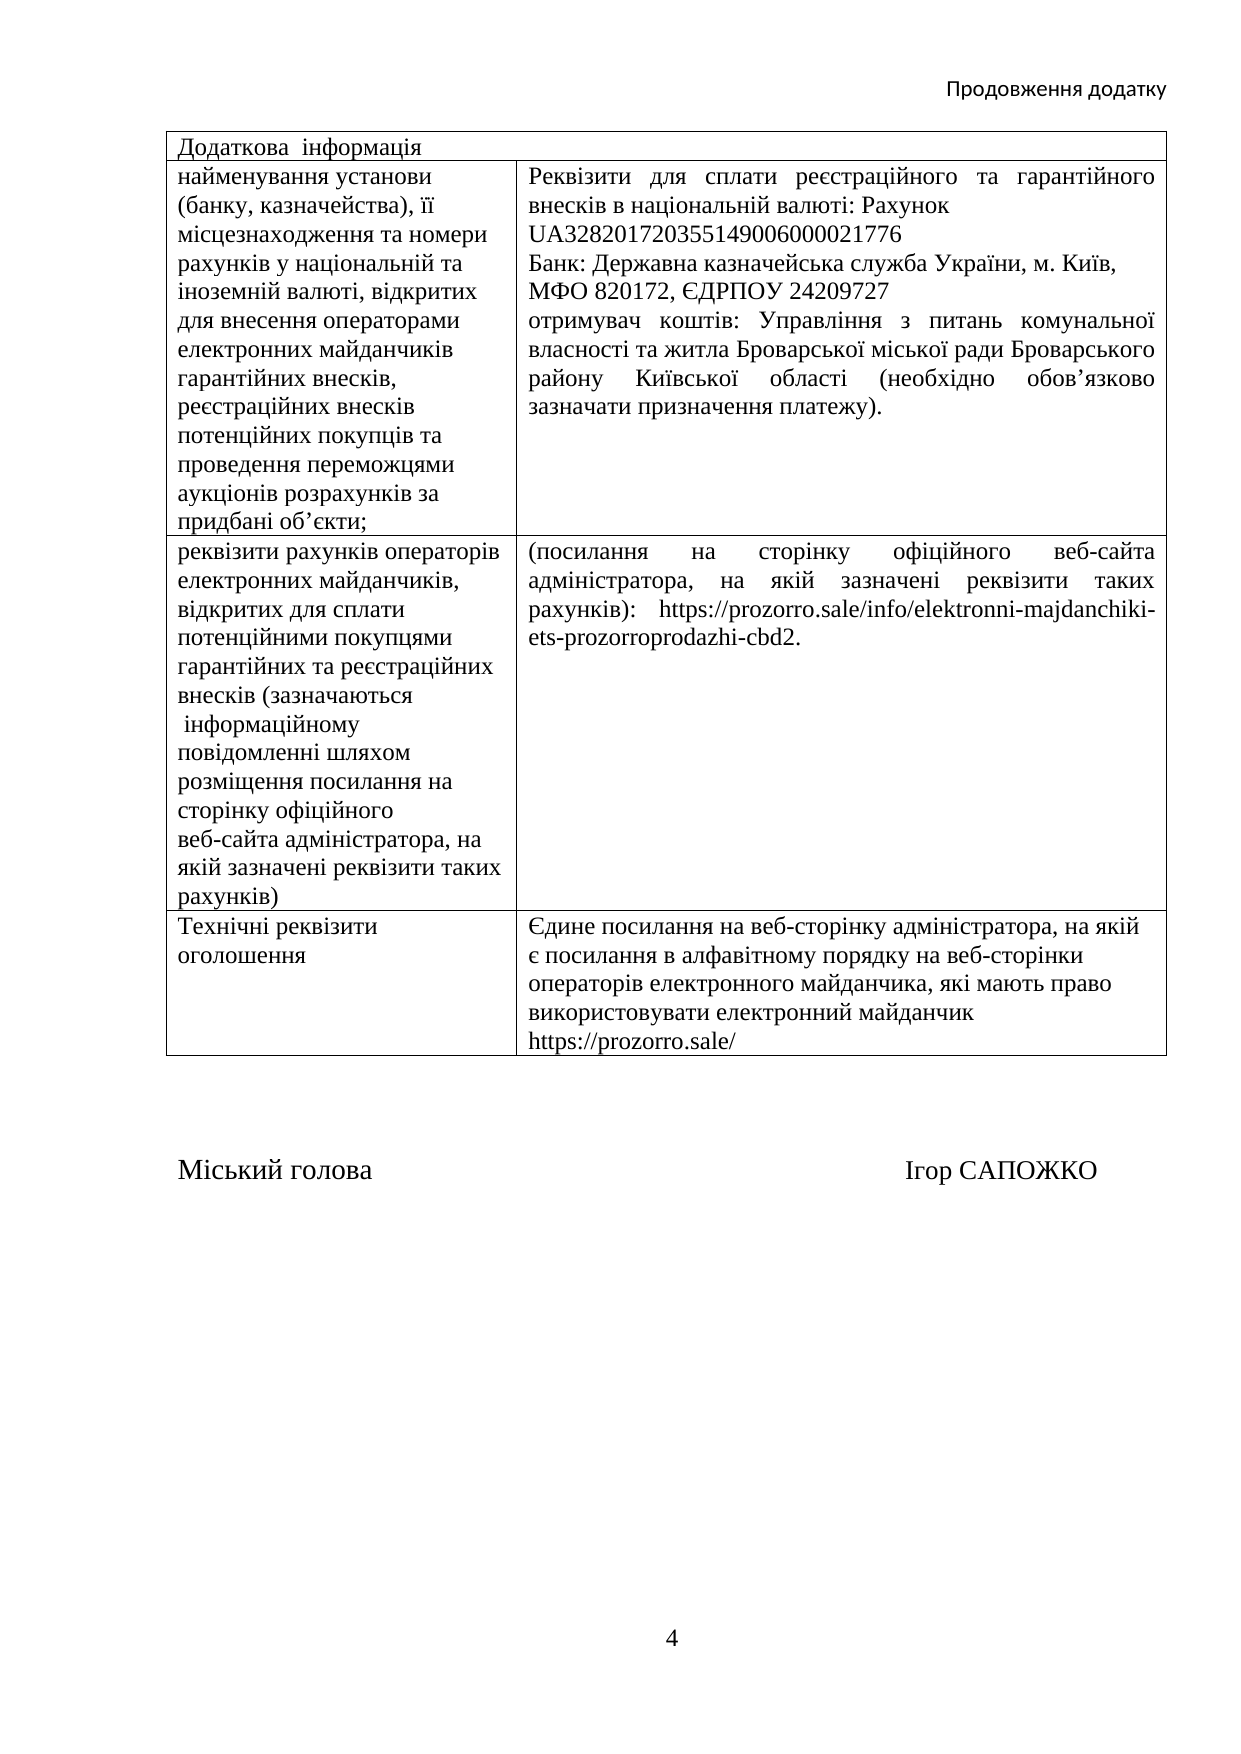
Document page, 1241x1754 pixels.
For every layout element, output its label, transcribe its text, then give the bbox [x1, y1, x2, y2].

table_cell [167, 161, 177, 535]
text Міський голова Ігор САПОЖКО [177, 1152, 1167, 1185]
table_cell (посилання на сторінку офіційного веб-сайта адміністратора, на якій зазначені реквізити таких рахунків): https://prozorro.sale/info/elektronni-majdanchiki-ets-prozorroprodazhi-cbd2. [517, 536, 1166, 910]
table_cell Реквізити для сплати реєстраційного та гарантійного внесків в національній валюті: Рахунок UA328201720355149006000021776 Банк: Державна казначейська служба України, м. Київ, МФО 820172, ЄДРПОУ 24209727 отримувач коштів: Управління з питань комунальної власності та житла Броварської міської ради Броварського району Київської області (необхідно обов’язково зазначати призначення платежу). [517, 161, 1166, 535]
table_cell Додаткова інформація [167, 132, 1166, 160]
table_cell реквізити рахунків операторів електронних майданчиків, відкритих для сплати потенційними покупцями гарантійних та реєстраційних внесків (зазначаються інформаційному повідомленні шляхом розміщення посилання на сторінку офіційного веб-сайта адміністратора, на якій зазначені реквізити таких рахунків) [167, 536, 516, 910]
table_cell Технічні реквізити оголошення [167, 911, 516, 1055]
table_cell Єдине посилання на веб-сторінку адміністратора, на якій є посилання в алфавітному порядку на веб-сторінки операторів електронного майданчика, які мають право використовувати електронний майданчик https://prozorro.sale/ [517, 911, 1166, 1055]
table_cell найменування установи (банку, казначейства), її місцезнаходження та номери рахунків у національній та іноземній валюті, відкритих для внесення операторами електронних майданчиків гарантійних внесків, реєстраційних внесків потенційних покупців та проведення переможцями аукціонів розрахунків за придбані об’єкти; [367, 161, 516, 535]
